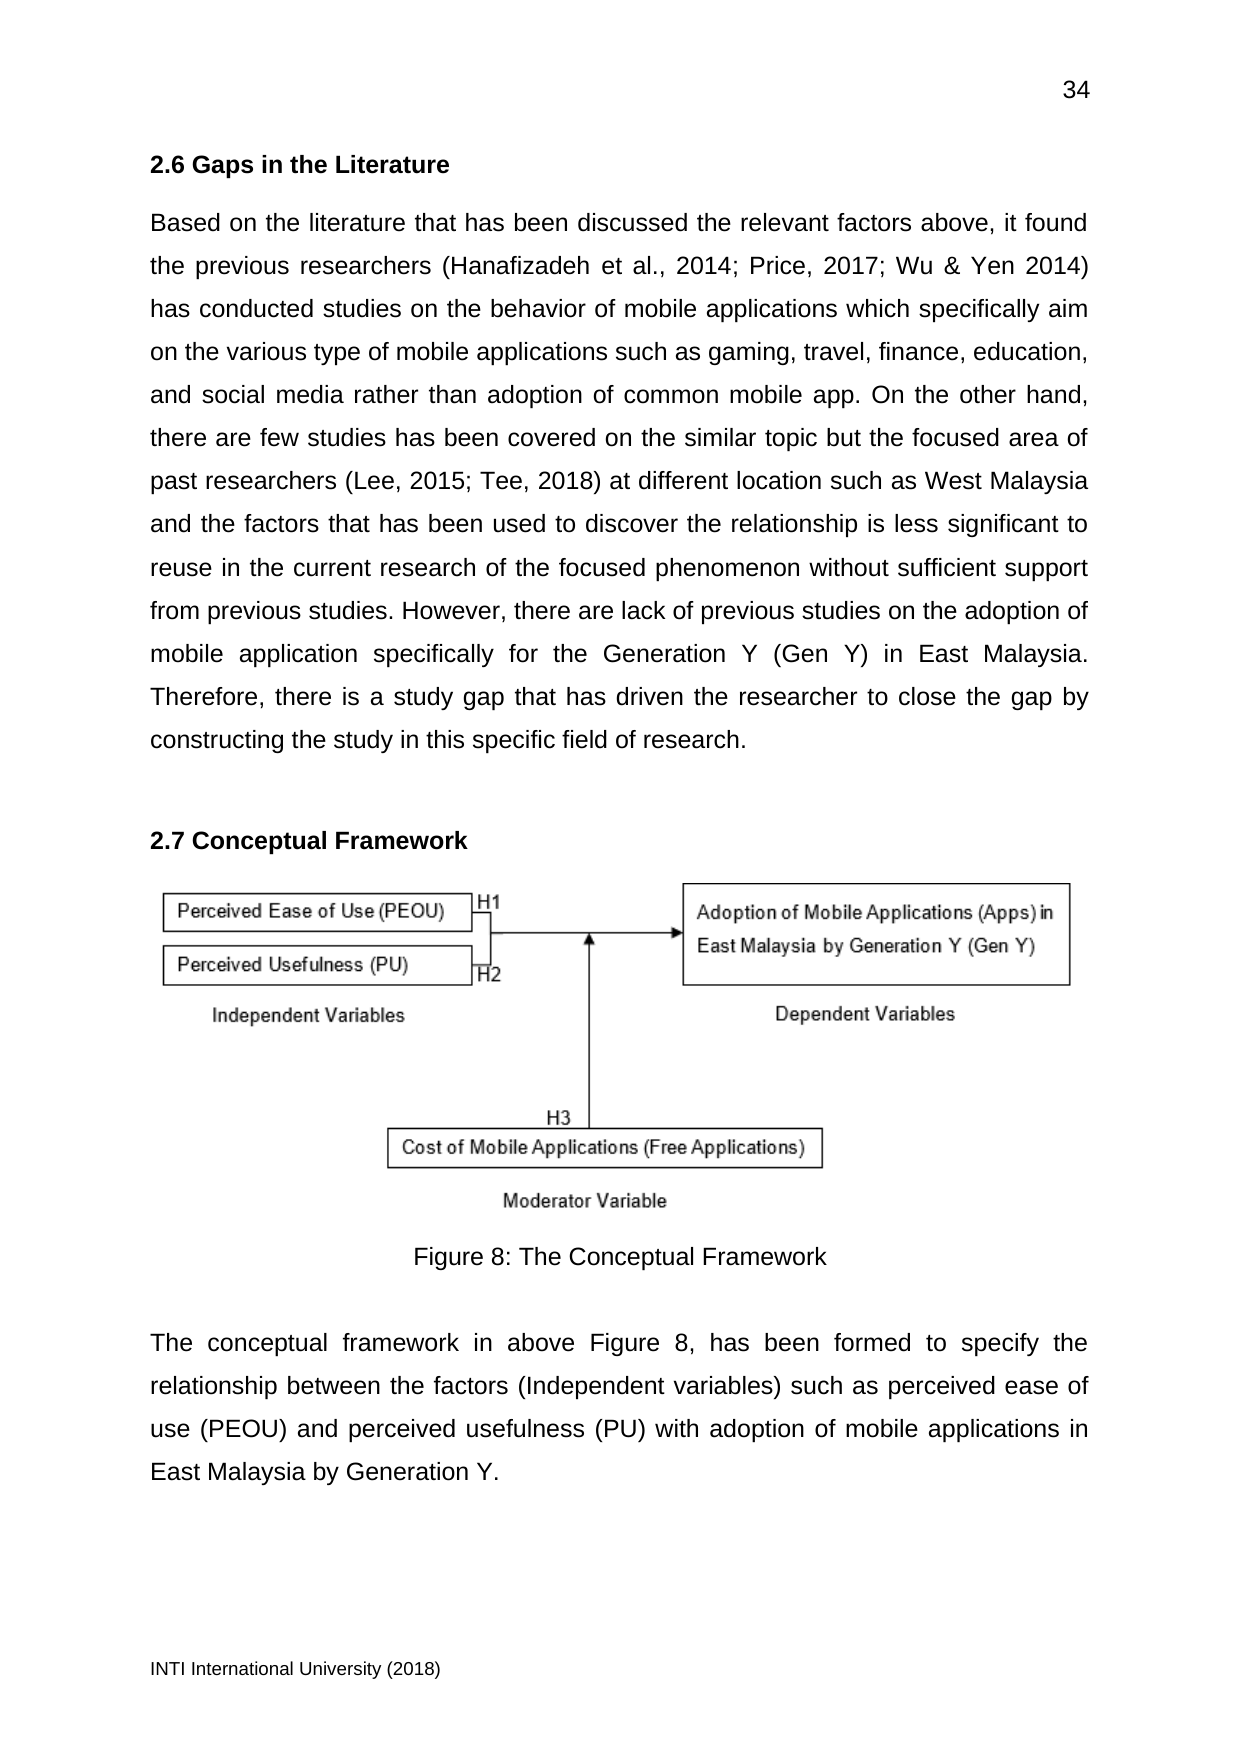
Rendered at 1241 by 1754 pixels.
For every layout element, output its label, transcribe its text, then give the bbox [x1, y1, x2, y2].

text Based on the literature that has been discussed the relevant factors above, it found the previous researchers (Hanafizadeh et al., 2014; Price, 2017; Wu & Yen 2014) has conducted studies on the behavior of mobile applications which specifically aim on the various type of mobile applications such as gaming, travel, finance, education, and social media rather than adoption of common mobile app. On the other hand, there are few studies has been covered on the similar topic but the focused area of past researchers (Lee, 2015; Tee, 2018) at different location such as West Malaysia and the factors that has been used to discover the relationship is less significant to reuse in the current research of the focused phenomenon without sufficient support from previous studies. However, there are lack of previous studies on the adoption of mobile application specifically for the Generation Y (Gen Y) in East Malaysia. Therefore, there is a study gap that has driven the researcher to close the gap by constructing the study in this specific field of research. [150, 207, 1090, 754]
subtitle 2.7 Conceptual Framework [150, 826, 1090, 854]
text The conceptual framework in above Figure 8, has been formed to specify the relationship between the factors (Independent variables) such as perceived ease of use (PEOU) and perceived usefulness (PU) with adoption of mobile applications in East Malaysia by Generation Y. [150, 1328, 1090, 1486]
subtitle 2.6 Gaps in the Literature [150, 150, 1090, 179]
title Figure 8: The Conceptual Framework [150, 1242, 1090, 1271]
picture [150, 883, 1091, 1228]
